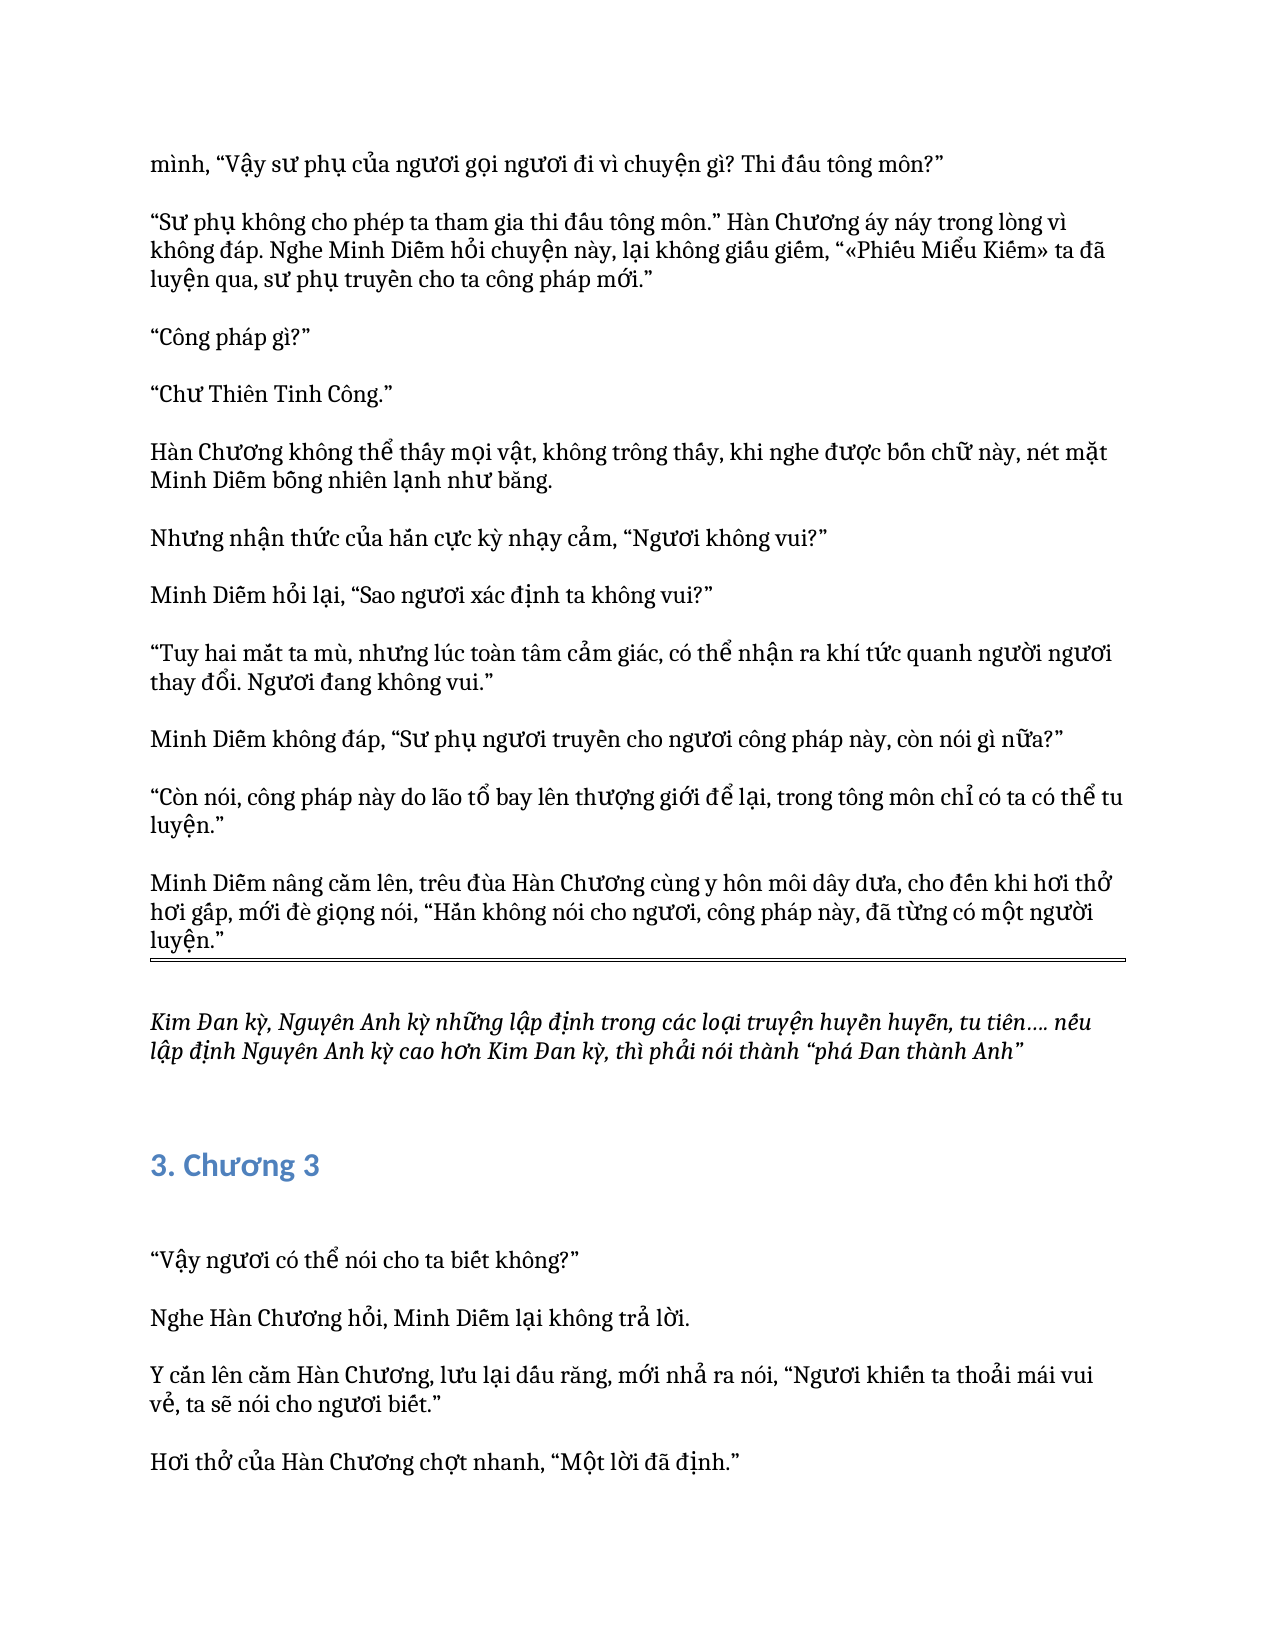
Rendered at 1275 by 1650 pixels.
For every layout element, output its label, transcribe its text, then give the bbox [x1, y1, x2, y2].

subtitle 3. Chương 3 [150, 1144, 1125, 1185]
text Kim Đan kỳ, Nguyên Anh kỳ những lập định trong các loại truyện huyền huyễn, tu tiên…. nếu lập định Nguyên Anh kỳ cao hơn Kim Đan kỳ, thì phải nói thành “phá Đan thành Anh” [150, 1008, 1125, 1123]
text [150, 1189, 1125, 1476]
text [150, 150, 1125, 955]
